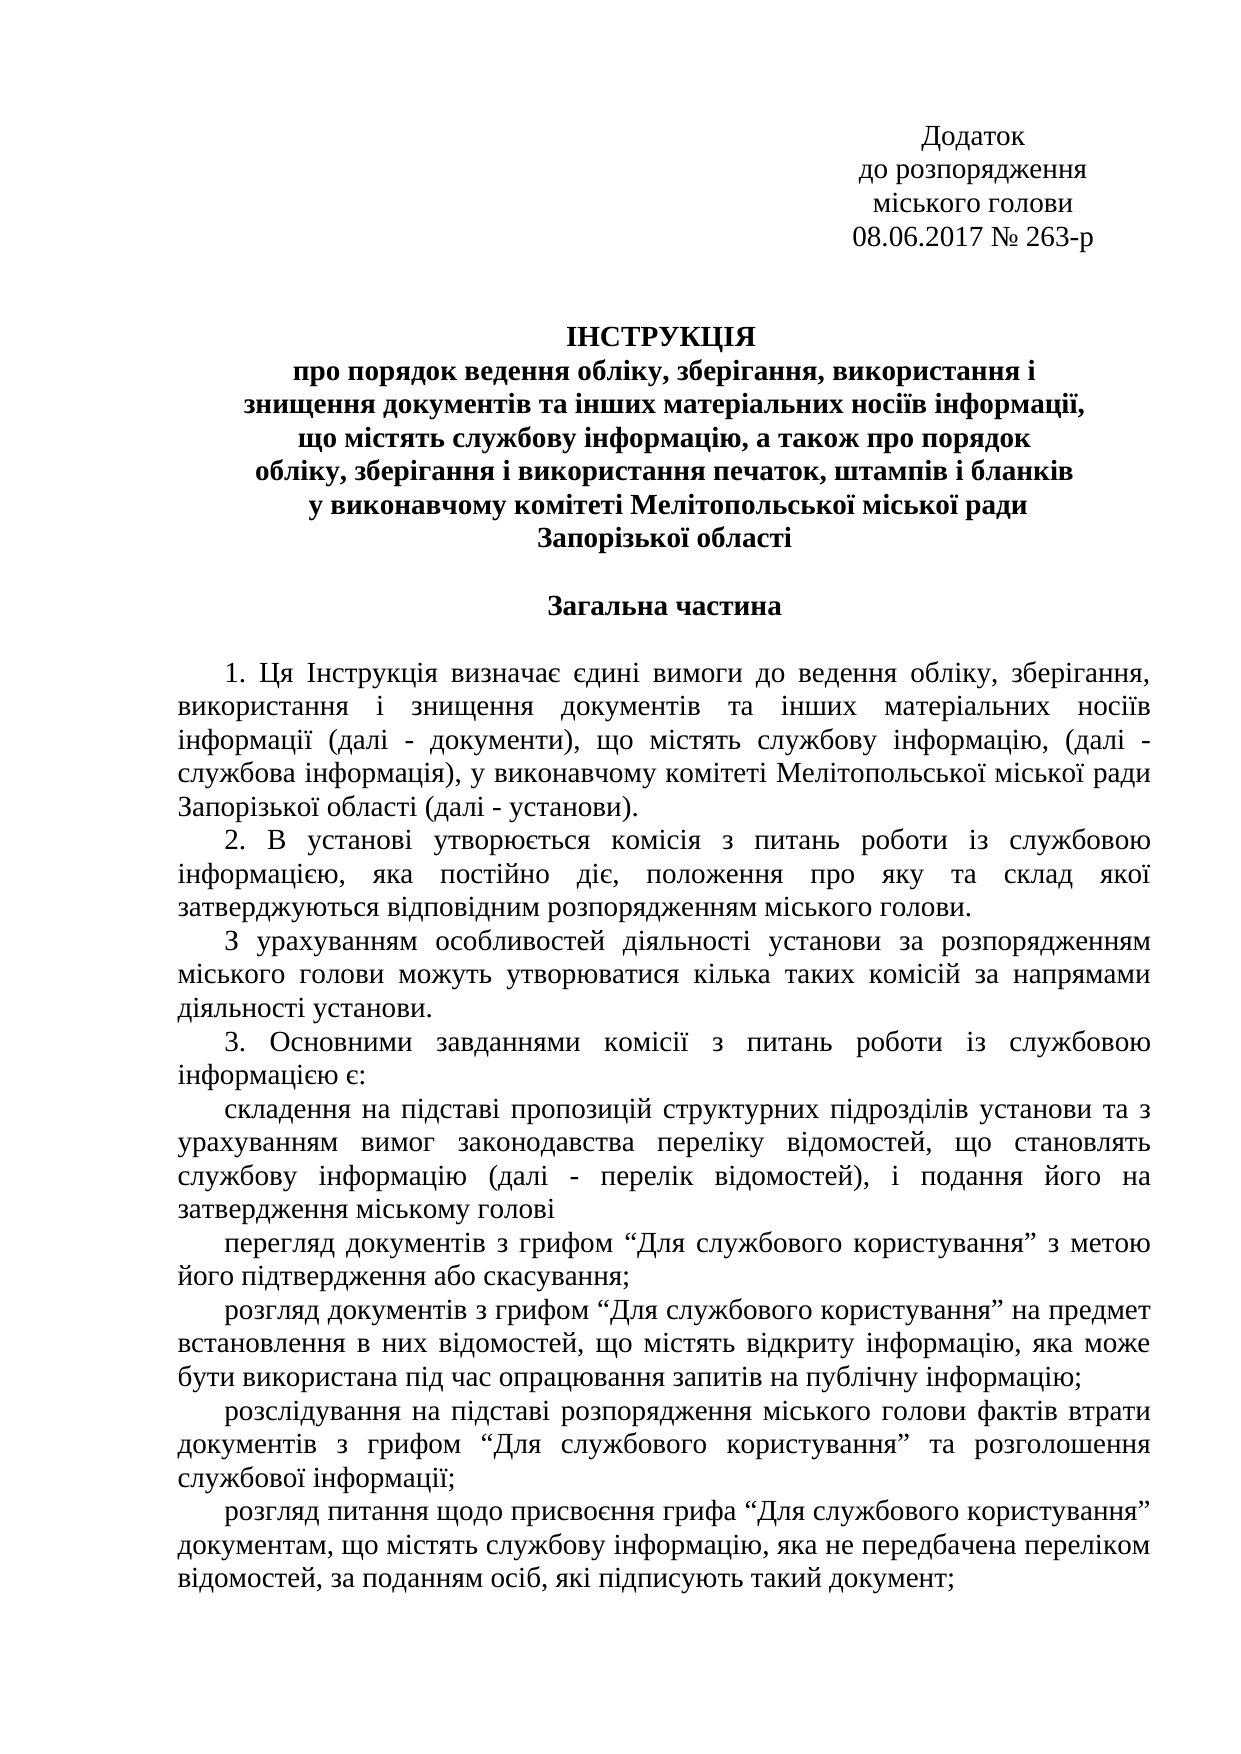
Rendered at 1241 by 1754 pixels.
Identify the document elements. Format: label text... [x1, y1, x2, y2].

text 08.06.2017 № 263-р [841, 219, 1105, 252]
text 3. Основними завданнями комісії з питань роботи із службовою інформацією є: [177, 1024, 1152, 1091]
text перегляд документів з грифом “Для службового користування” з метою його підтвердження або скасування; [177, 1225, 1152, 1292]
text розгляд документів з грифом “Для службового користування” на предмет встановлення в них відомостей, що містять відкриту інформацію, яка може бути використана під час опрацювання запитів на публічну інформацію; [177, 1292, 1152, 1393]
text З урахуванням особливостей діяльності установи за розпорядженням міського голови можуть утворюватися кілька таких комісій за напрямами діяльності установи. [177, 923, 1152, 1024]
text 2. В установі утворюється комісія з питань роботи із службовою інформацією, яка постійно діє, положення про яку та склад якої затверджуються відповідним розпорядженням міського голови. [177, 822, 1152, 923]
text до розпорядження міського голови [841, 152, 1105, 219]
text Додаток [767, 118, 1105, 152]
text ІНСТРУКЦІЯ про порядок ведення обліку, зберігання, використання і знищення документів та інших матеріальних носіїв інформації, що містять службову інформацію, а також про порядок обліку, зберігання і використання печаток, штампів і бланків [224, 319, 1105, 487]
text складення на підставі пропозицій структурних підрозділів установи та з урахуванням вимог законодавства переліку відомостей, що становлять службову інформацію (далі - перелік відомостей), і подання його на затвердження міському голові [177, 1091, 1152, 1225]
text 1. Ця Інструкція визначає єдині вимоги до ведення обліку, зберігання, використання і знищення документів та інших матеріальних носіїв інформації (далі - документи), що містять службову інформацію, (далі - службова інформація), у виконавчому комітеті Мелітопольської міської ради Запорізької області (далі - установи). [177, 655, 1152, 822]
text розгляд питання щодо присвоєння грифа “Для службового користування” документам, що містять службову інформацію, яка не передбачена переліком відомостей, за поданням осіб, які підписують такий документ; [177, 1493, 1152, 1594]
text у виконавчому комітеті Мелітопольської міської ради Запорізької області [224, 487, 1105, 554]
text розслідування на підставі розпорядження міського голови фактів втрати документів з грифом “Для службового користування” та розголошення службової інформації; [177, 1393, 1152, 1493]
text Загальна частина [224, 588, 1105, 621]
